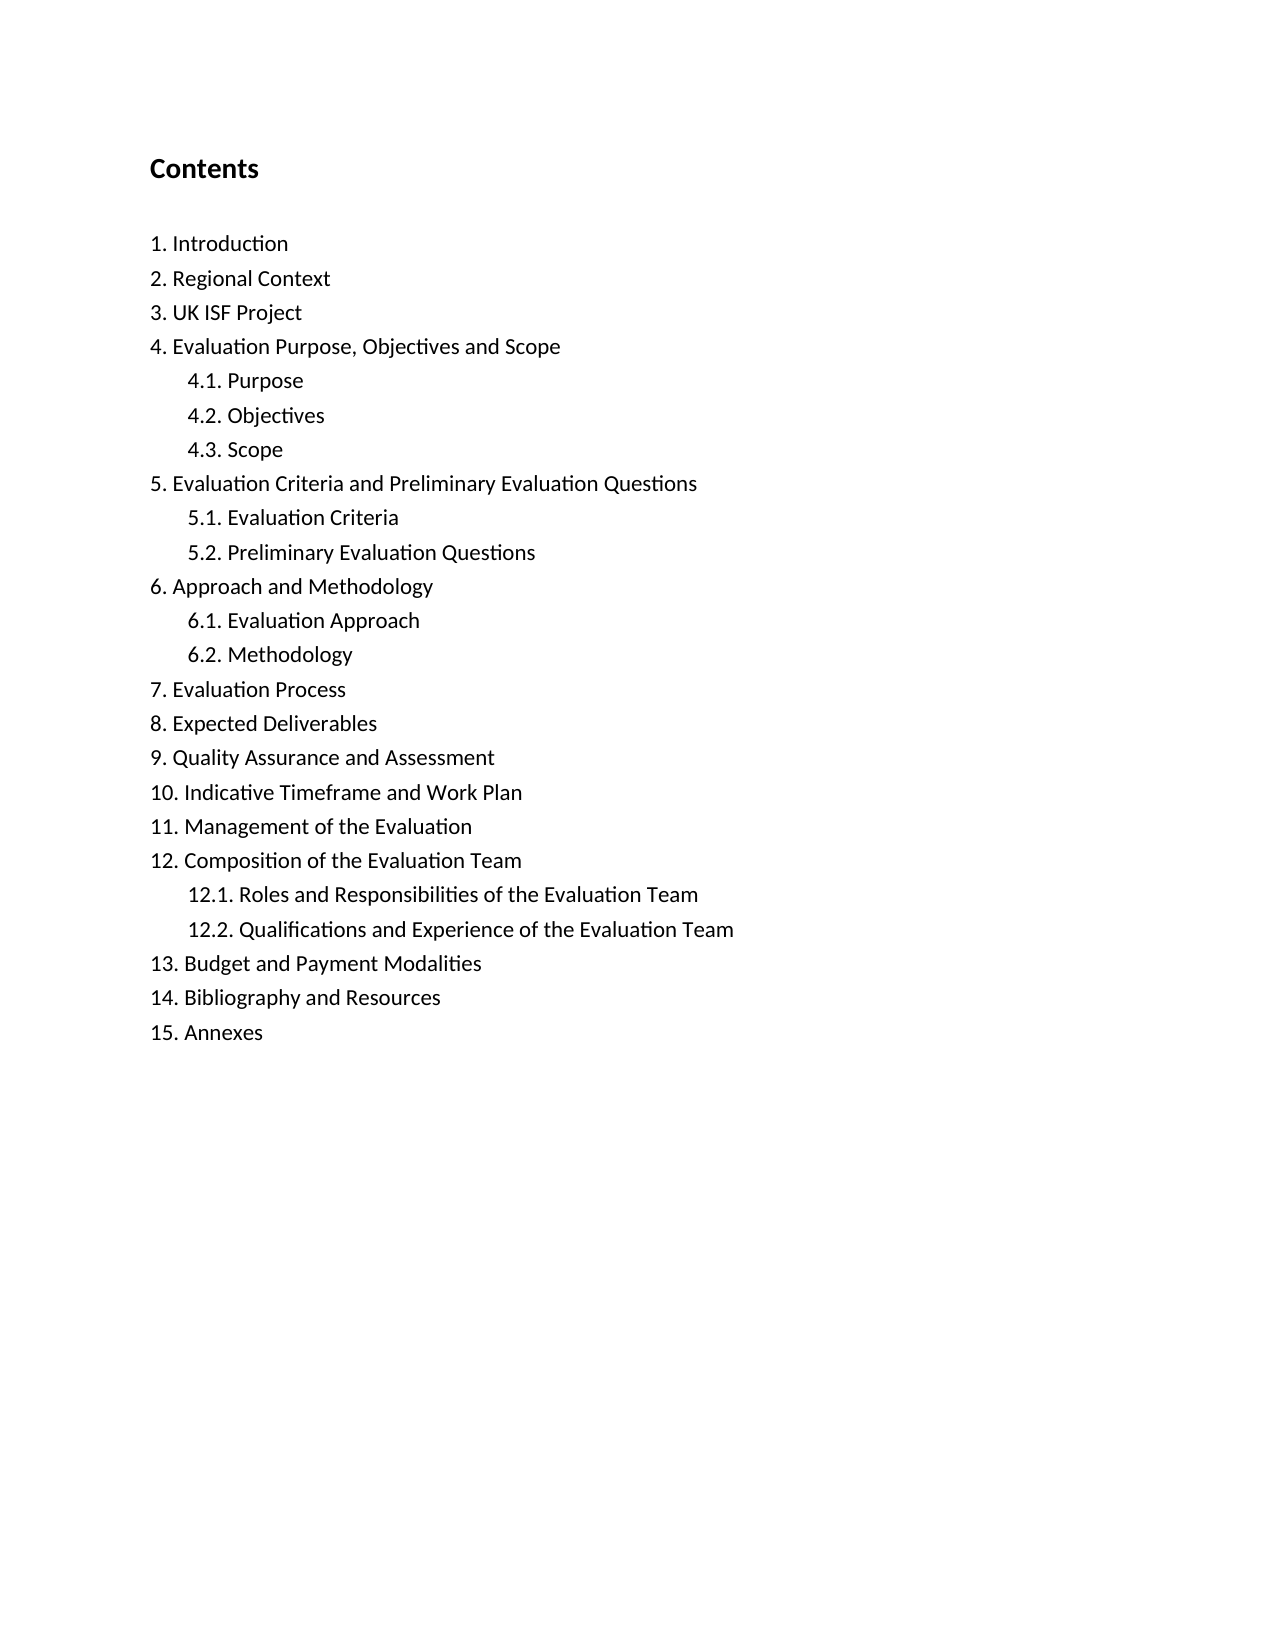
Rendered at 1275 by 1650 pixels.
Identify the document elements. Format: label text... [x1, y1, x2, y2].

text Contents [150, 150, 1125, 186]
